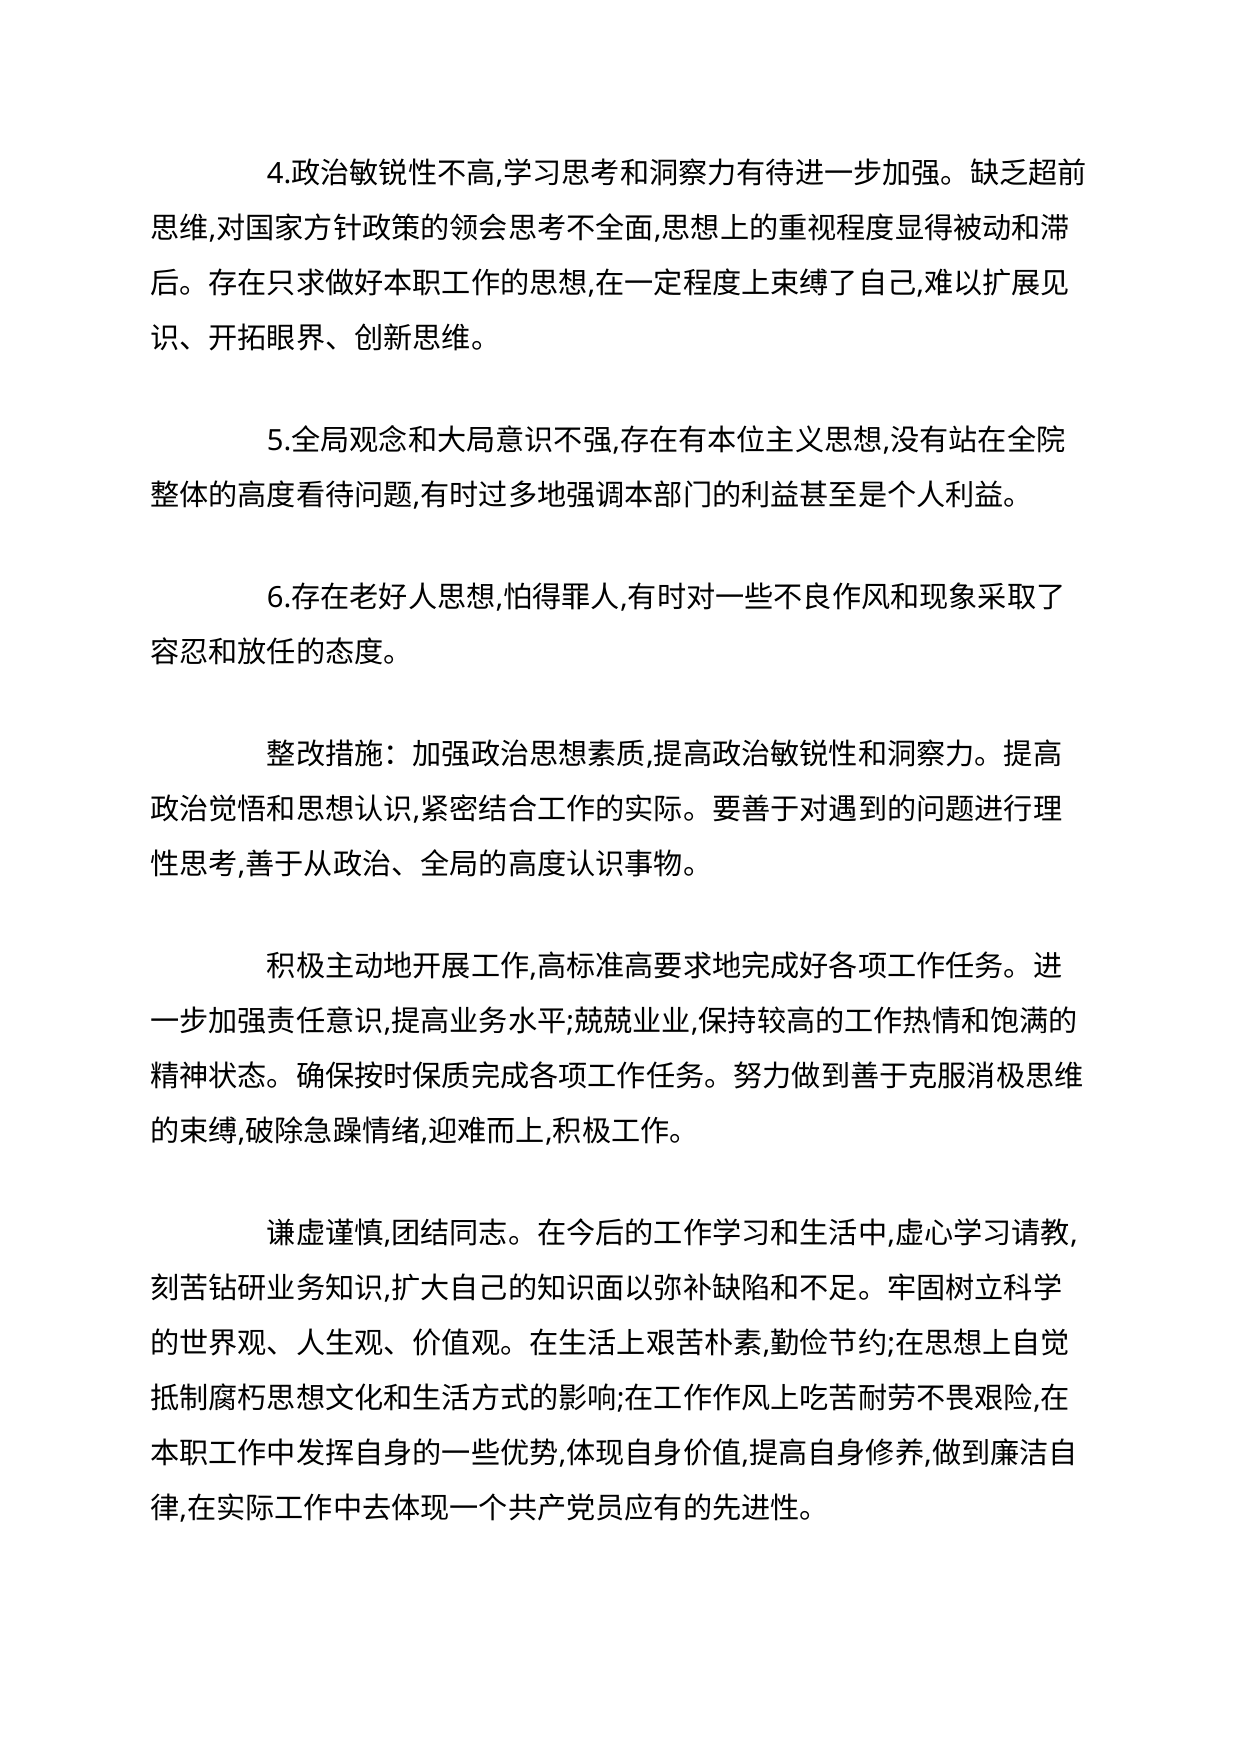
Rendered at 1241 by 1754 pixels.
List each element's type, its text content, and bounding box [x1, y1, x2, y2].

text 5.全局观念和大局意识不强,存在有本位主义思想,没有站在全院整体的高度看待问题,有时过多地强调本部门的利益甚至是个人利益。 [150, 417, 1090, 514]
text 4.政治敏锐性不高,学习思考和洞察力有待进一步加强。缺乏超前思维,对国家方针政策的领会思考不全面,思想上的重视程度显得被动和滞后。存在只求做好本职工作的思想,在一定程度上束缚了自己,难以扩展见识、开拓眼界、创新思维。 [150, 150, 1090, 357]
text 谦虚谨慎,团结同志。在今后的工作学习和生活中,虚心学习请教,刻苦钻研业务知识,扩大自己的知识面以弥补缺陷和不足。牢固树立科学的世界观、人生观、价值观。在生活上艰苦朴素,勤俭节约;在思想上自觉抵制腐朽思想文化和生活方式的影响;在工作作风上吃苦耐劳不畏艰险,在本职工作中发挥自身的一些优势,体现自身价值,提高自身修养,做到廉洁自律,在实际工作中去体现一个共产党员应有的先进性。 [150, 1209, 1090, 1527]
text 6.存在老好人思想,怕得罪人,有时对一些不良作风和现象采取了容忍和放任的态度。 [150, 574, 1090, 671]
text 整改措施：加强政治思想素质,提高政治敏锐性和洞察力。提高政治觉悟和思想认识,紧密结合工作的实际。要善于对遇到的问题进行理性思考,善于从政治、全局的高度认识事物。 [150, 731, 1090, 883]
text 积极主动地开展工作,高标准高要求地完成好各项工作任务。进一步加强责任意识,提高业务水平;兢兢业业,保持较高的工作热情和饱满的精神状态。确保按时保质完成各项工作任务。努力做到善于克服消极思维的束缚,破除急躁情绪,迎难而上,积极工作。 [150, 942, 1090, 1150]
